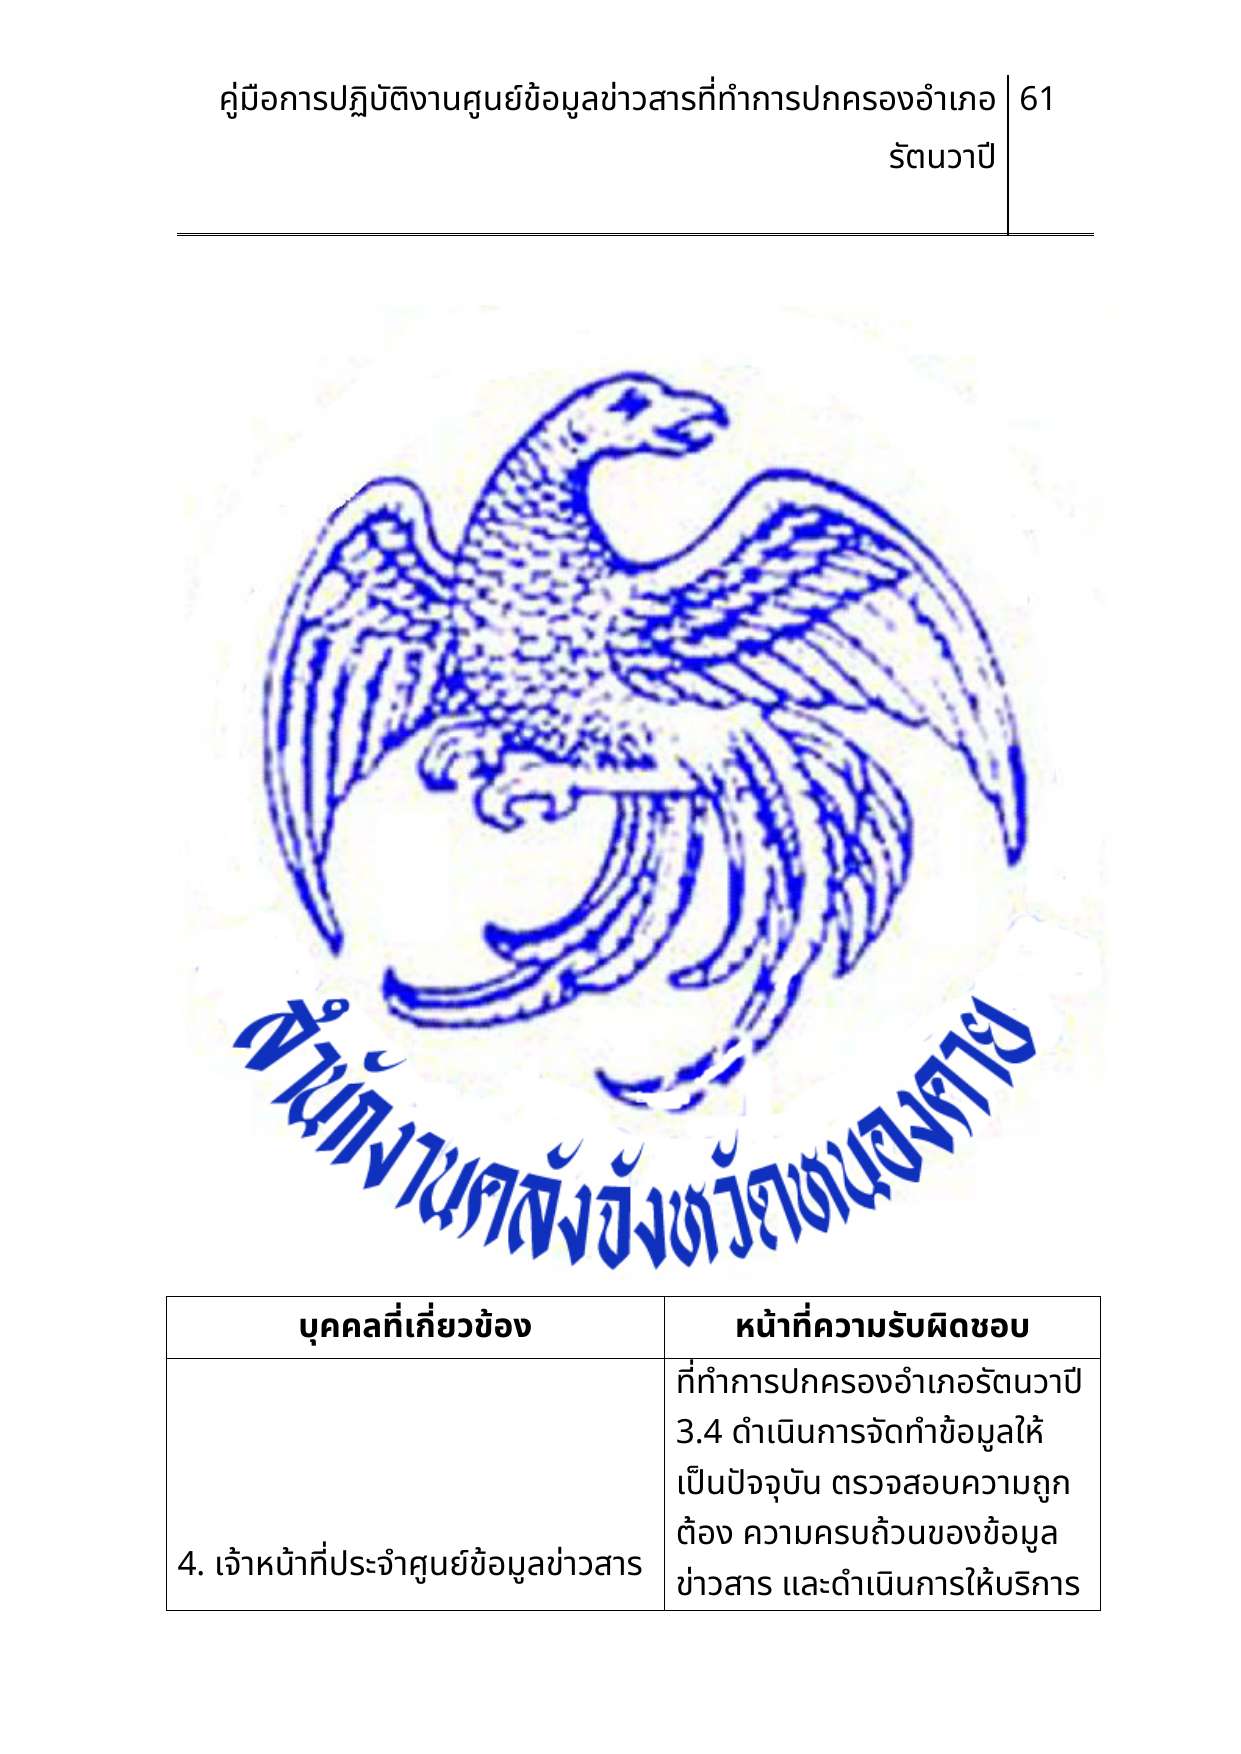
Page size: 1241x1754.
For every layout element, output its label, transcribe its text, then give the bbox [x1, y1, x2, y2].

table_header บุคคลที่เกี่ยวข้อง [167, 1297, 664, 1358]
table_header หน้าที่ความรับผิดชอบ [665, 1297, 1100, 1358]
picture [177, 305, 1114, 1292]
table_cell 3.1 รับผิดชอบข้อมูลข่าวสารของราชการ ในส่วนที่เกี่ยวข้องกับการเปิดเผยให้เป็นไป ตามพระราชบัญญัติข้อมูลข่าวสารของราชการ พ.ศ. 2540 อย่างเคร่งครัด 3.2 พิจารณาข้อมูลข่าวสารของราชการตามความเหมาะสมและให้คำแนะนำให้คำปรึกษา แก่เจ้าหน้าที่ผู้ปฏิบัติงานประจำศูนย์ข้อมูลข่าวสาร และผู้มาขอรับบริการ 3.3 ดำเนินการจัดสถานที่ในการให้บริการข้อมูลข่าวสารของที่ทำการปกครองอำเภอรัตนวาปี 3.4 ดำเนินการจัดทำข้อมูลให้เป็นปัจจุบัน ตรวจสอบความถูกต้อง ความครบถ้วนของข้อมูลข่าวสาร และดำเนินการให้บริการข้อมูลข่าวสารตามมาตรา 9 แห่งพระราชบัญญัติข้อมูลข่าวสารของราชการ พ.ศ. 2540 ด้วยระบบอิเล็กทรอนิกส์ เพื่อให้สามารถสืบค้นได้สะดวก รวดเร็ว 4.1 รับผิดชอบการดำเนินงานของศูนย์ข้อมูลข่าวสาร โดยจัดสถานที่และเปิดเผยข้อมูลข่าวสารตามที่กฎหมายกำหนด ได้แก่ มาตรา 7 มาตรา 9 ให้ครบถ้วนเป็นปัจจุบันโดยศึกษารายละเอียดได้จากคู่มือการปฏิบัติงานตามพระราชบัญญัติข้อมูลข่าวสารของราชการ พ.ศ. 2540 ของเจ้าหน้าที่ของรัฐ ทั้งนี้ ให้จัดทำดัชนีข้อมูลข่าวสาร และจัดแฟ้มข้อมูลข่าวสาร ให้ประชาชนเข้าตรวจสอบเบื้องต้นด้วยสะดวก ณ สถานที่ตั้งศูนย์ข้อมูลข่าวสาร 4.2 ให้บริการข้อมูลข่าวสารในศูนย์ข้อมูลข่าวสาร โดยให้คำแนะนำ ช่วยเหลือในการค้นหาข่าวสารให้ประชาชน 4.3 จัดทำสมุดทะเบียนสำหรับผู้มาขอตรวจดูข้อมูลข่าวสาร รายงานให้ปศุสัตว์จังหวัดทราบ ทุกเดือน ภายในวันที่ 5 ของเดือนถัดไป 4.4 บันทึกสถิติของประชาชนที่เข้ามาใช้บริการศูนย์ข้อมูลข่าวสาร สำรวจความพึงพอใจผู้ใช้บริการและรายงานผลให้จังหวัดทราบเป็นประจำภายในเดือนกันยายนของทุกปี [665, 1359, 1100, 1610]
table_cell 3. คณะดำเนินงานศูนย์ข้อมูลข่าวสารที่ทำการปกครองอำเภอรัตนวาปี (ปศุสัตว์จังหวัดหนองคาย เป็นที่ปรึกษาคณะทำงาน คำสั่งที่ทำการปกครองอำเภอรัตนวาปี ที่ 11/2556 ลงวันที่ 14 ตุลาคม พ.ศ. 2556) 4. เจ้าหน้าที่ประจำศูนย์ข้อมูลข่าวสารที่ทำการปกครองอำเภอรัตนวาปี คำสั่งที่ทำการปกครองอำเภอรัตนวาปี ที่ 12 /2556 ลงวันที่ 14 ตุลาคม พ.ศ. 2556) [167, 1359, 664, 1610]
